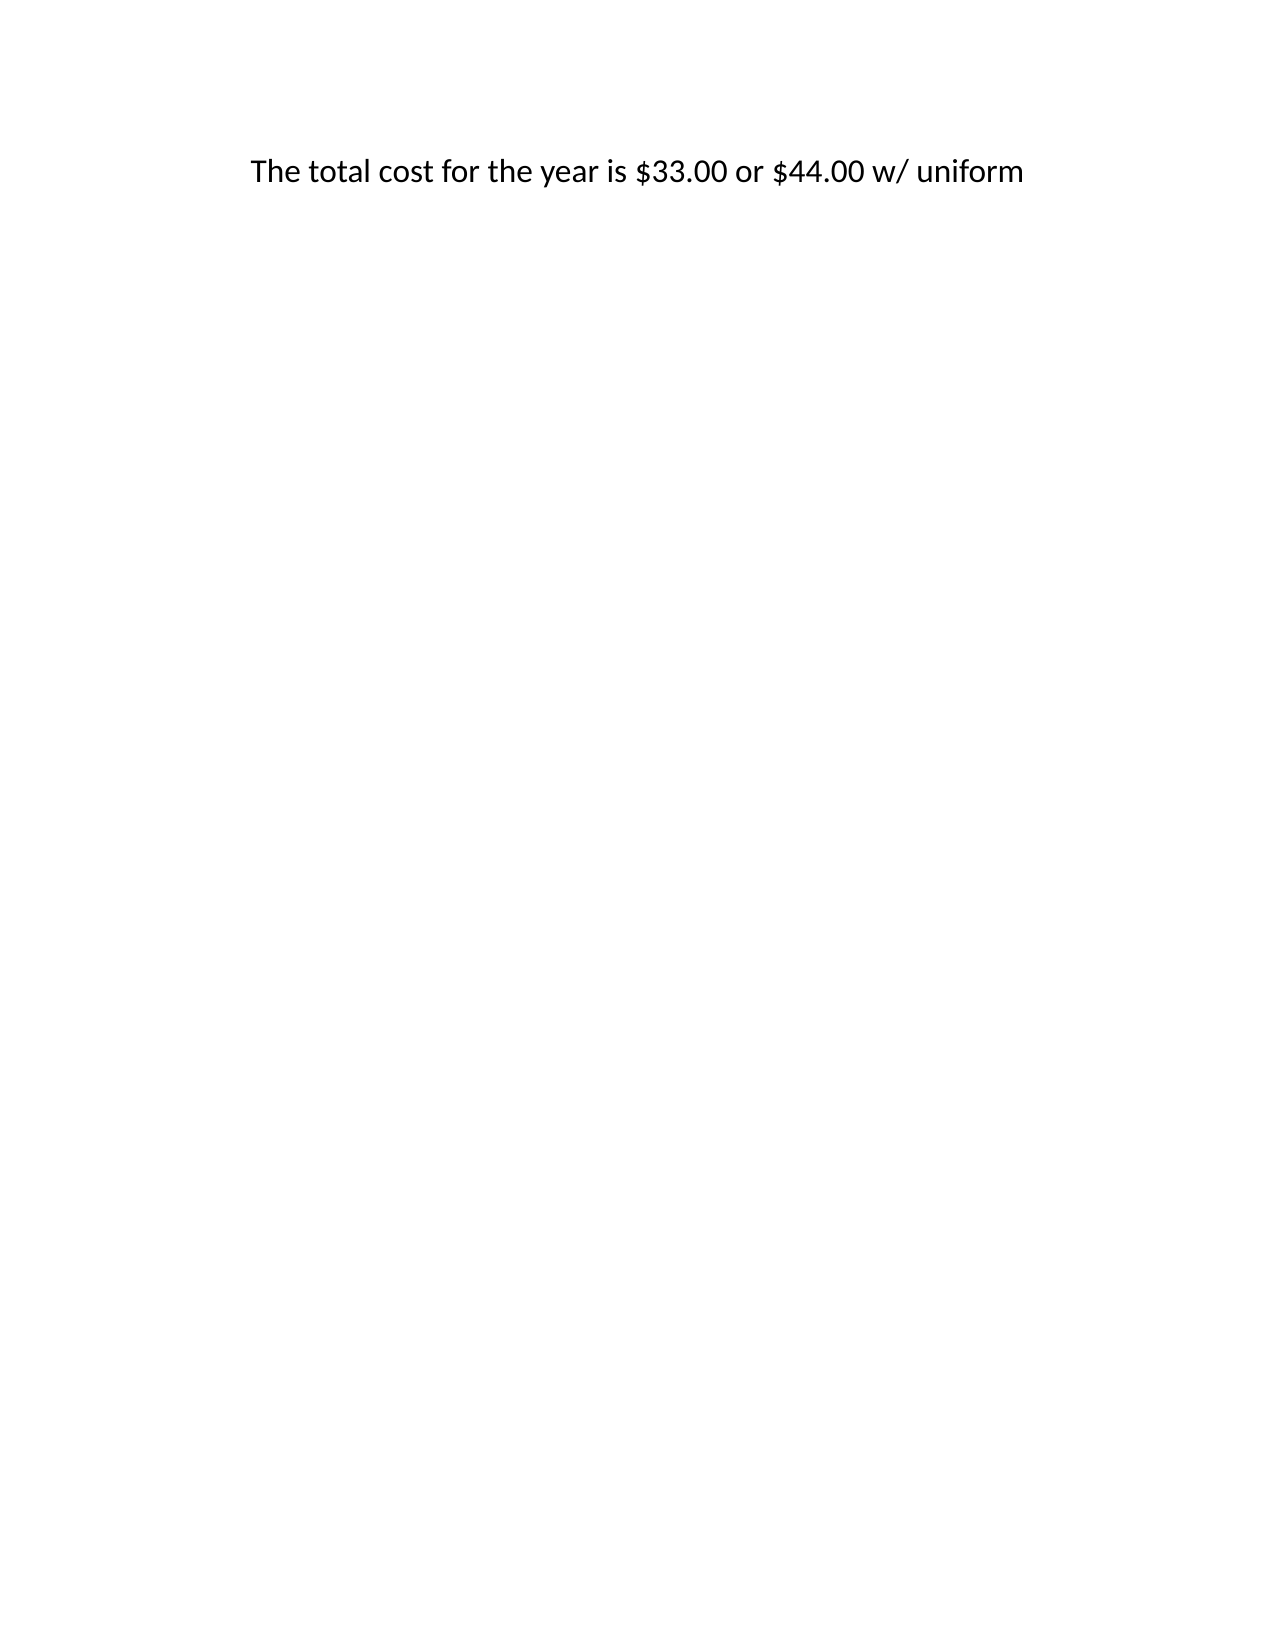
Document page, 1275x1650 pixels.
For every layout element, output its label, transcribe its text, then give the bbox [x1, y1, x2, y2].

text The total cost for the year is $33.00 or $44.00 w/ uniform [150, 150, 1125, 191]
